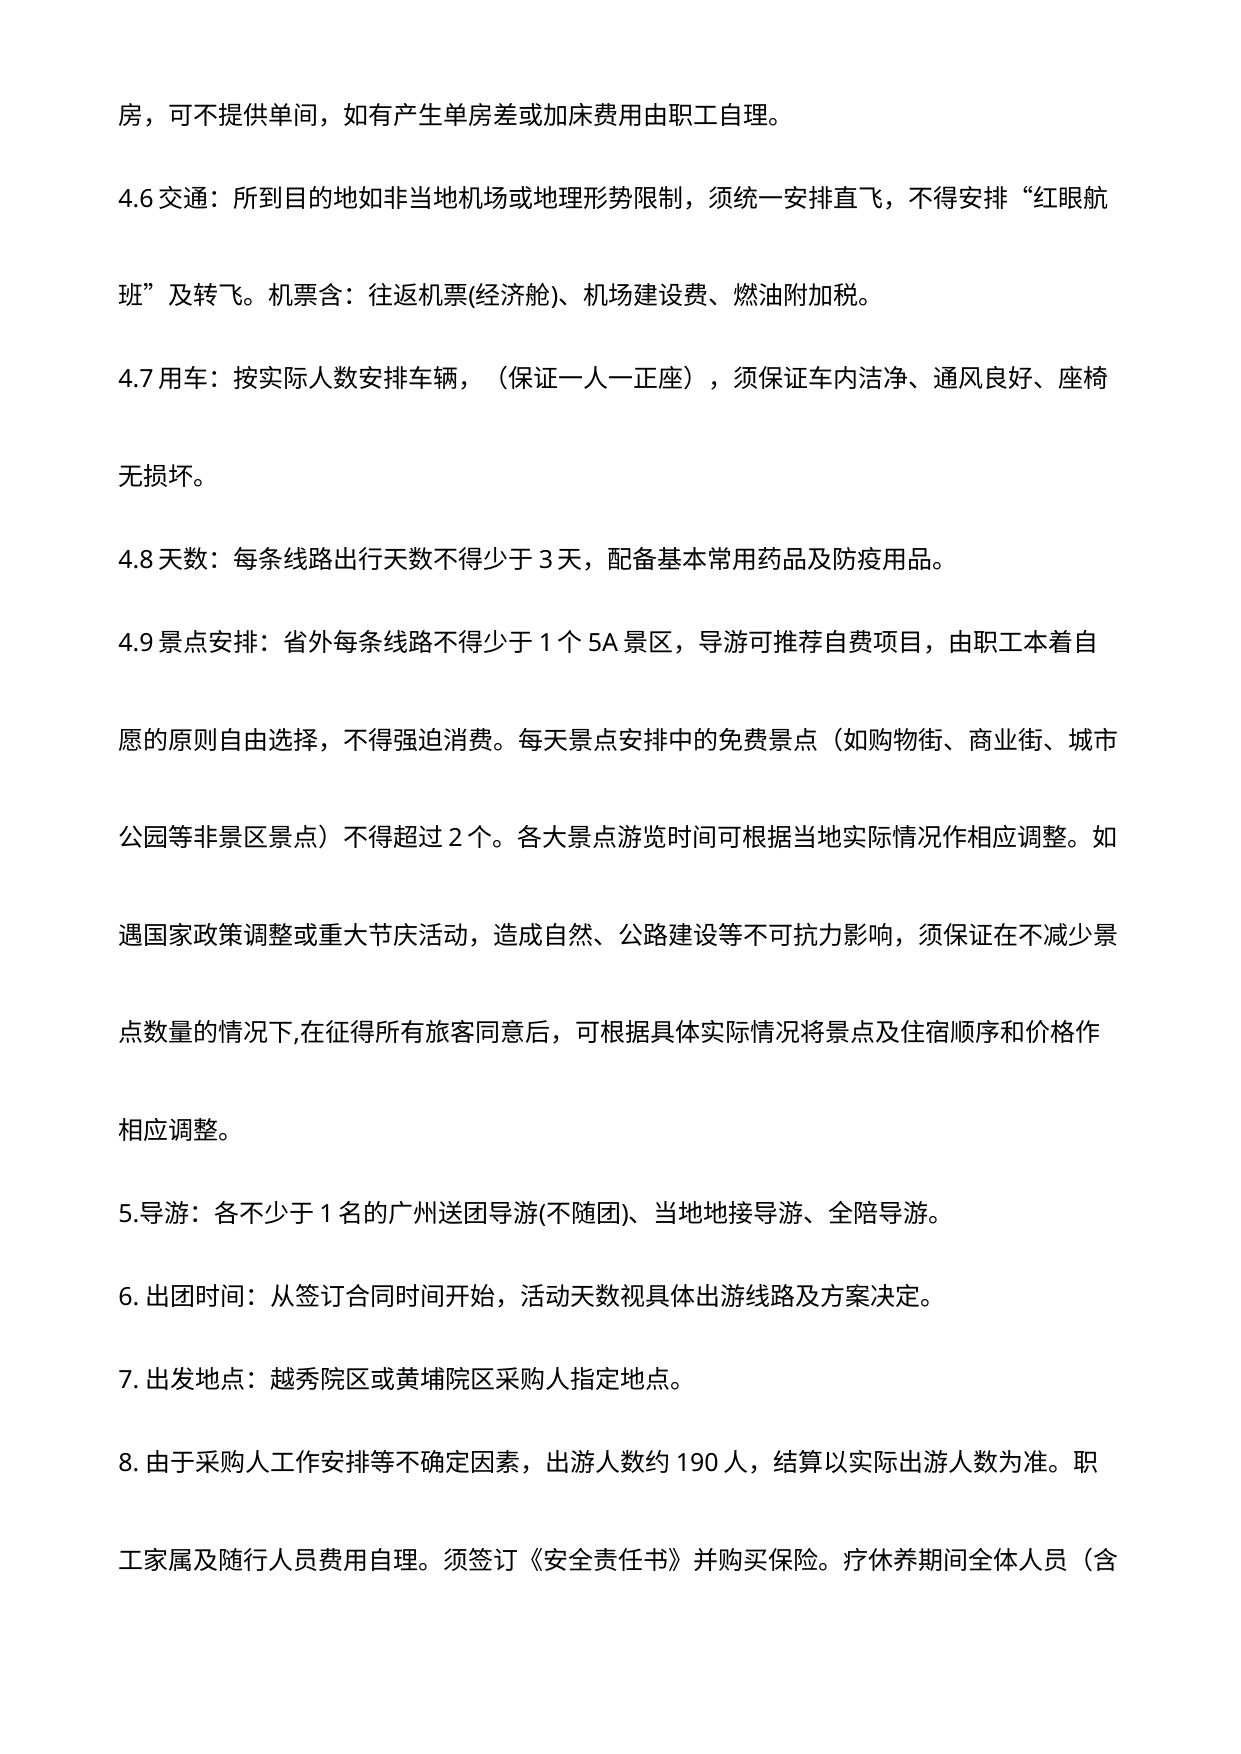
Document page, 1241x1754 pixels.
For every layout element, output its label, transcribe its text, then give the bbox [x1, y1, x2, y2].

text 4.9景点安排：省外每条线路不得少于1个5A景区，导游可推荐自费项目，由职工本着自愿的原则自由选择，不得强迫消费。每天景点安排中的免费景点（如购物街、商业街、城市公园等非景区景点）不得超过2个。各大景点游览时间可根据当地实际情况作相应调整。如遇国家政策调整或重大节庆活动，造成自然、公路建设等不可抗力影响，须保证在不减少景点数量的情况下,在征得所有旅客同意后，可根据具体实际情况将景点及住宿顺序和价格作相应调整。 [118, 608, 1122, 1161]
text 4.8天数：每条线路出行天数不得少于3天，配备基本常用药品及防疫用品。 [118, 525, 1122, 590]
text 4.6交通：所到目的地如非当地机场或地理形势限制，须统一安排直飞，不得安排“红眼航班”及转飞。机票含：往返机票(经济舱)、机场建设费、燃油附加税。 [118, 164, 1122, 326]
text 6. 出团时间：从签订合同时间开始，活动天数视具体出游线路及方案决定。 [118, 1262, 1122, 1327]
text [118, 1428, 1122, 1591]
text 4.7用车：按实际人数安排车辆，（保证一人一正座），须保证车内洁净、通风良好、座椅无损坏。 [118, 344, 1122, 507]
text 7. 出发地点：越秀院区或黄埔院区采购人指定地点。 [118, 1345, 1122, 1410]
text 5.导游：各不少于1名的广州送团导游(不随团)、当地地接导游、全陪导游。 [118, 1179, 1122, 1244]
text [118, 81, 1122, 146]
